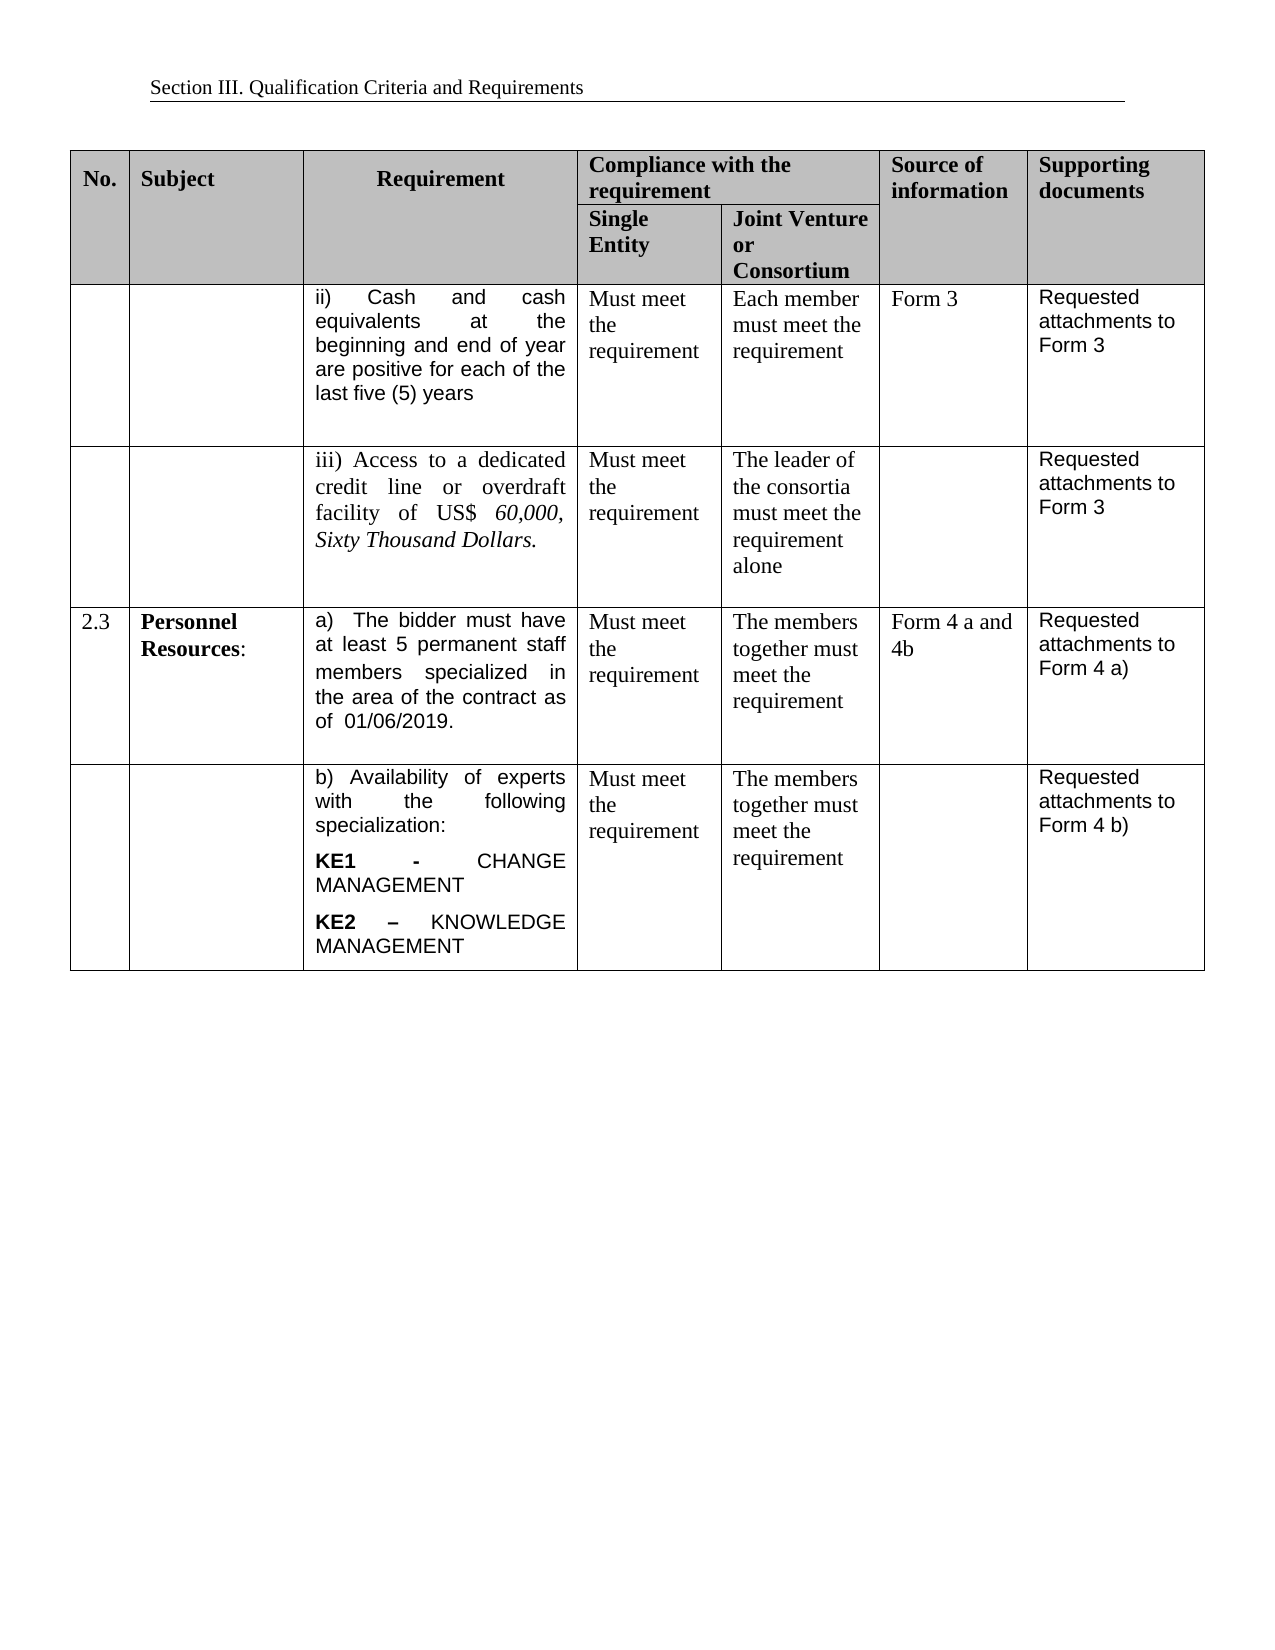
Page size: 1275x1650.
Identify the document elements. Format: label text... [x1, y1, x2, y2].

table_cell [71, 765, 129, 970]
table_cell The leader of the consortia must meet the requirement alone [722, 447, 879, 607]
table_header Source of information [880, 151, 1027, 284]
table_cell Must meet the requirement [578, 447, 721, 607]
table_cell a) The bidder must have at least 5 permanent staff members specialized in the area of the contract as of 01/06/2019. [304, 608, 577, 764]
table_cell Form 4 a and 4b [880, 608, 1027, 764]
table_cell Requested attachments to Form 3 [1028, 285, 1204, 446]
table_header Compliance with the requirement [578, 151, 879, 204]
table_cell [130, 765, 303, 970]
table_cell Must meet the requirement [578, 608, 721, 764]
table_cell [880, 447, 1027, 607]
table_cell Each member must meet the requirement [722, 285, 879, 446]
table_cell [71, 447, 129, 607]
table_cell Personnel Resources: [130, 608, 303, 764]
table_header Supporting documents [1028, 151, 1204, 284]
table_cell Requested attachments to Form 4 a) [1028, 608, 1204, 764]
table_cell iii) Access to a dedicated credit line or overdraft facility of US$ 60,000, Sixty Thousand Dollars. [304, 447, 577, 607]
table_cell The members together must meet the requirement [722, 608, 879, 764]
table_cell Single Entity [578, 205, 721, 284]
table_header No. [71, 151, 129, 284]
table_cell The members together must meet the requirement [722, 765, 879, 970]
table_cell Form 3 [880, 285, 1027, 446]
table_cell b) Availability of experts with the following specialization: KE1 - CHANGE MANAGEMENT KE2 – KNOWLEDGE MANAGEMENT [304, 765, 577, 970]
table_cell ii) Cash and cash equivalents at the beginning and end of year are positive for each of the last five (5) years [304, 285, 577, 446]
table_header Requirement [304, 151, 577, 284]
table_cell Must meet the requirement [578, 765, 721, 970]
table_cell Requested attachments to Form 4 b) [1028, 765, 1204, 970]
table_header Subject [130, 151, 303, 284]
table_cell Requested attachments to Form 3 [1028, 447, 1204, 607]
table_cell Must meet the requirement [578, 285, 721, 446]
table_cell Joint Venture or Consortium [722, 205, 879, 284]
table_cell [880, 765, 1027, 970]
table_cell 2.3 [71, 608, 129, 764]
table_cell [130, 447, 303, 607]
